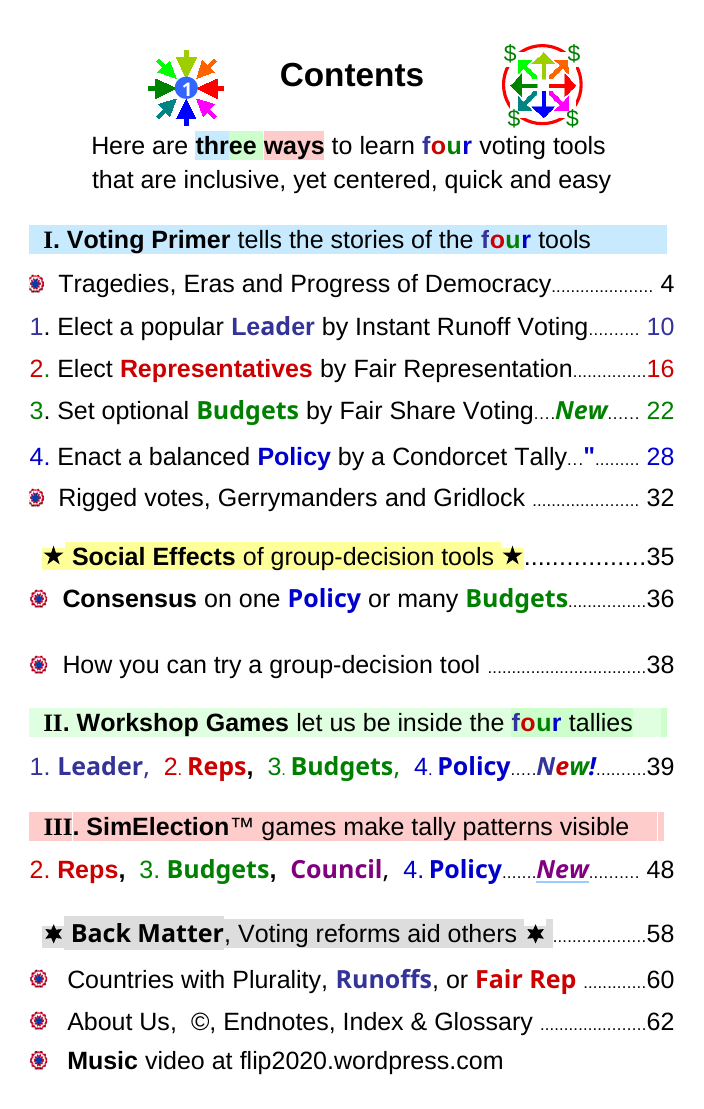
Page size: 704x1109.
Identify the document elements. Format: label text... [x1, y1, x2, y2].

picture [29, 488, 44, 507]
picture [29, 1011, 48, 1030]
picture [29, 589, 48, 608]
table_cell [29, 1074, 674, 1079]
picture [29, 655, 48, 674]
picture [29, 274, 44, 293]
table_cell Contents Here are three ways to learn four voting tools that are inclusive, yet centered, quick and easy I. Voting Primer tells the stories of the four tools Tragedies, Eras and Progress of Democracy 4 1. Elect a popular Leader by Instant Runoff Voting 10 2. Elect Representatives by Fair Representation 16 3. Set optional Budgets by Fair Share Voting New 22 4. Enact a balanced Policy by a Condorcet Tally " 28 Rigged votes, Gerrymanders and Gridlock 32 Social Effects of group-decision tools 35 Consensus on one Policy or many Budgets 36 How you can try a group-decision tool 38 II. Workshop Games let us be inside the four tallies and maybe eat some winners! 1. Leader, 2. Reps, 3. Budgets, 4. Policy New! 39 III. SimElection™ games make tally patterns visible 2. Reps, 3. Budgets, Council, 4. Policy New 48 Back Matter, Voting reforms aid others 58 Countries with Plurality, Runoffs, or Fair Rep 60 About Us, ©, Endnotes, Index & Glossary 62 Music video at flip2020.wordpress.com [29, 30, 674, 1046]
picture [29, 1051, 48, 1070]
picture [29, 969, 48, 988]
